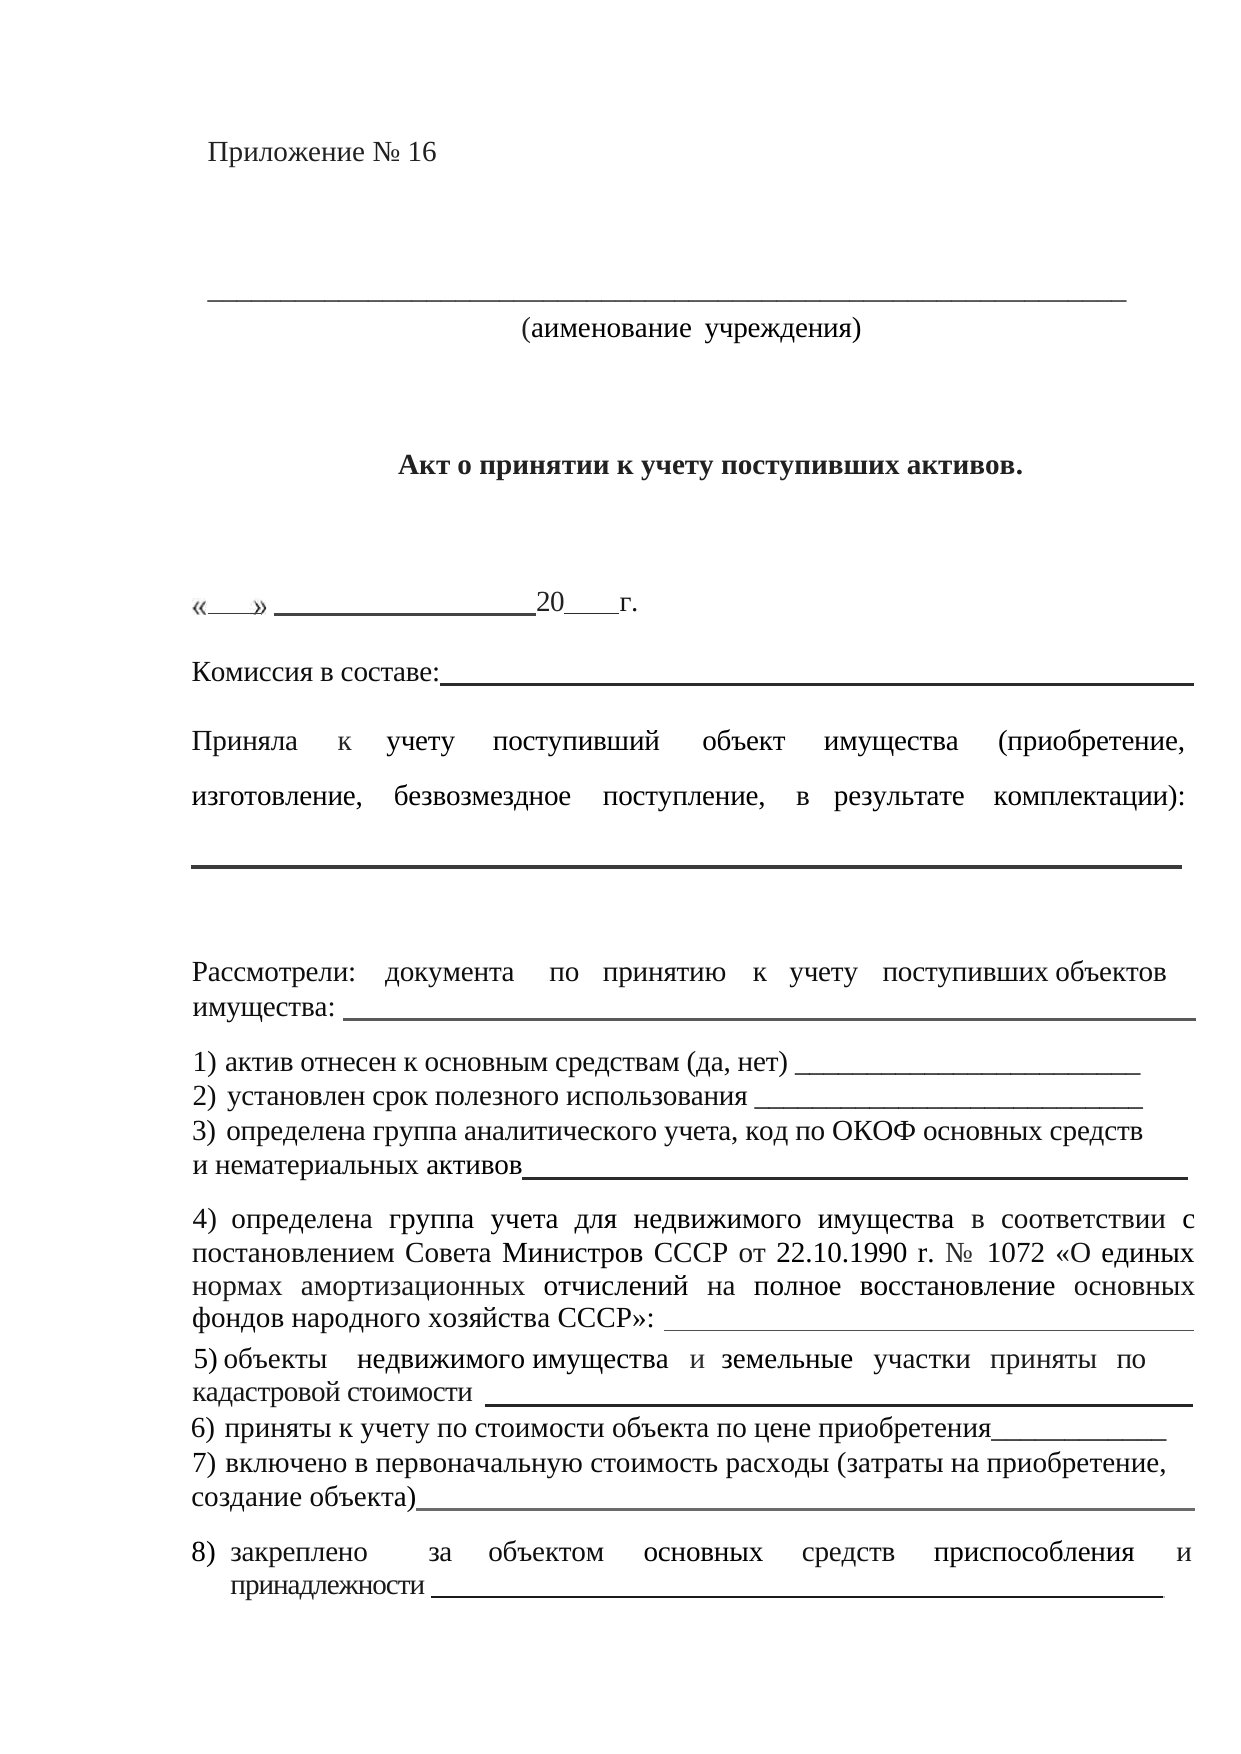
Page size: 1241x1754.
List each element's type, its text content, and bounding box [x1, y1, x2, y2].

list приняты к учету по стоимости объекта по цене приобретения____________ [191, 1410, 1213, 1444]
subtitle _______________________________________________________________ [207, 271, 1213, 304]
list объекты недвижимого имущества и земельные участки приняты по кадастровой стоимости [126, 1342, 1213, 1408]
subtitle Рассмотрели: документа по принятию к учету поступивших объектов [192, 955, 1213, 989]
subtitle установлен срок полезного использования ___________________________ [192, 1078, 1213, 1113]
subtitle 20 г. [207, 584, 1213, 617]
list актив отнесен к основным средствам (да, нет) ________________________ [192, 1044, 1213, 1078]
text Комиссия в составе: [191, 654, 1213, 687]
text создание объекта) [191, 1480, 1213, 1513]
list определена группа учета для недвижимого имущества в соответствии с постановлением Совета Министров СССР от 22.10.1990 r. № 1072 «О единых нормах амортизационных отчислений на полное восстановление основных фондов народного хозяйства СССР»: [192, 1202, 1195, 1334]
text (аименование учреждения) [169, 310, 1213, 343]
subtitle Приложение № 16 [207, 134, 1213, 168]
picture [192, 598, 207, 615]
list закреплено за объектом основных средств приспособления и принадлежности ______________________________________________________ [191, 1534, 1213, 1601]
subtitle включено в первоначальную стоимость расходы (затраты на приобретение, [192, 1444, 1213, 1480]
text имущества: [192, 989, 1213, 1023]
text Приняла к учету поступивший объект имущества (приобретение, [191, 724, 1213, 757]
list определена группа аналитического учета, код по ОКОФ основных средств [192, 1113, 1213, 1147]
text и нематериальных активов [192, 1147, 1213, 1182]
subtitle Акт о принятии к учету поступивших активов. [207, 447, 1213, 480]
text изготовление, безвозмездное поступление, в результате комплектации): [191, 778, 1213, 813]
